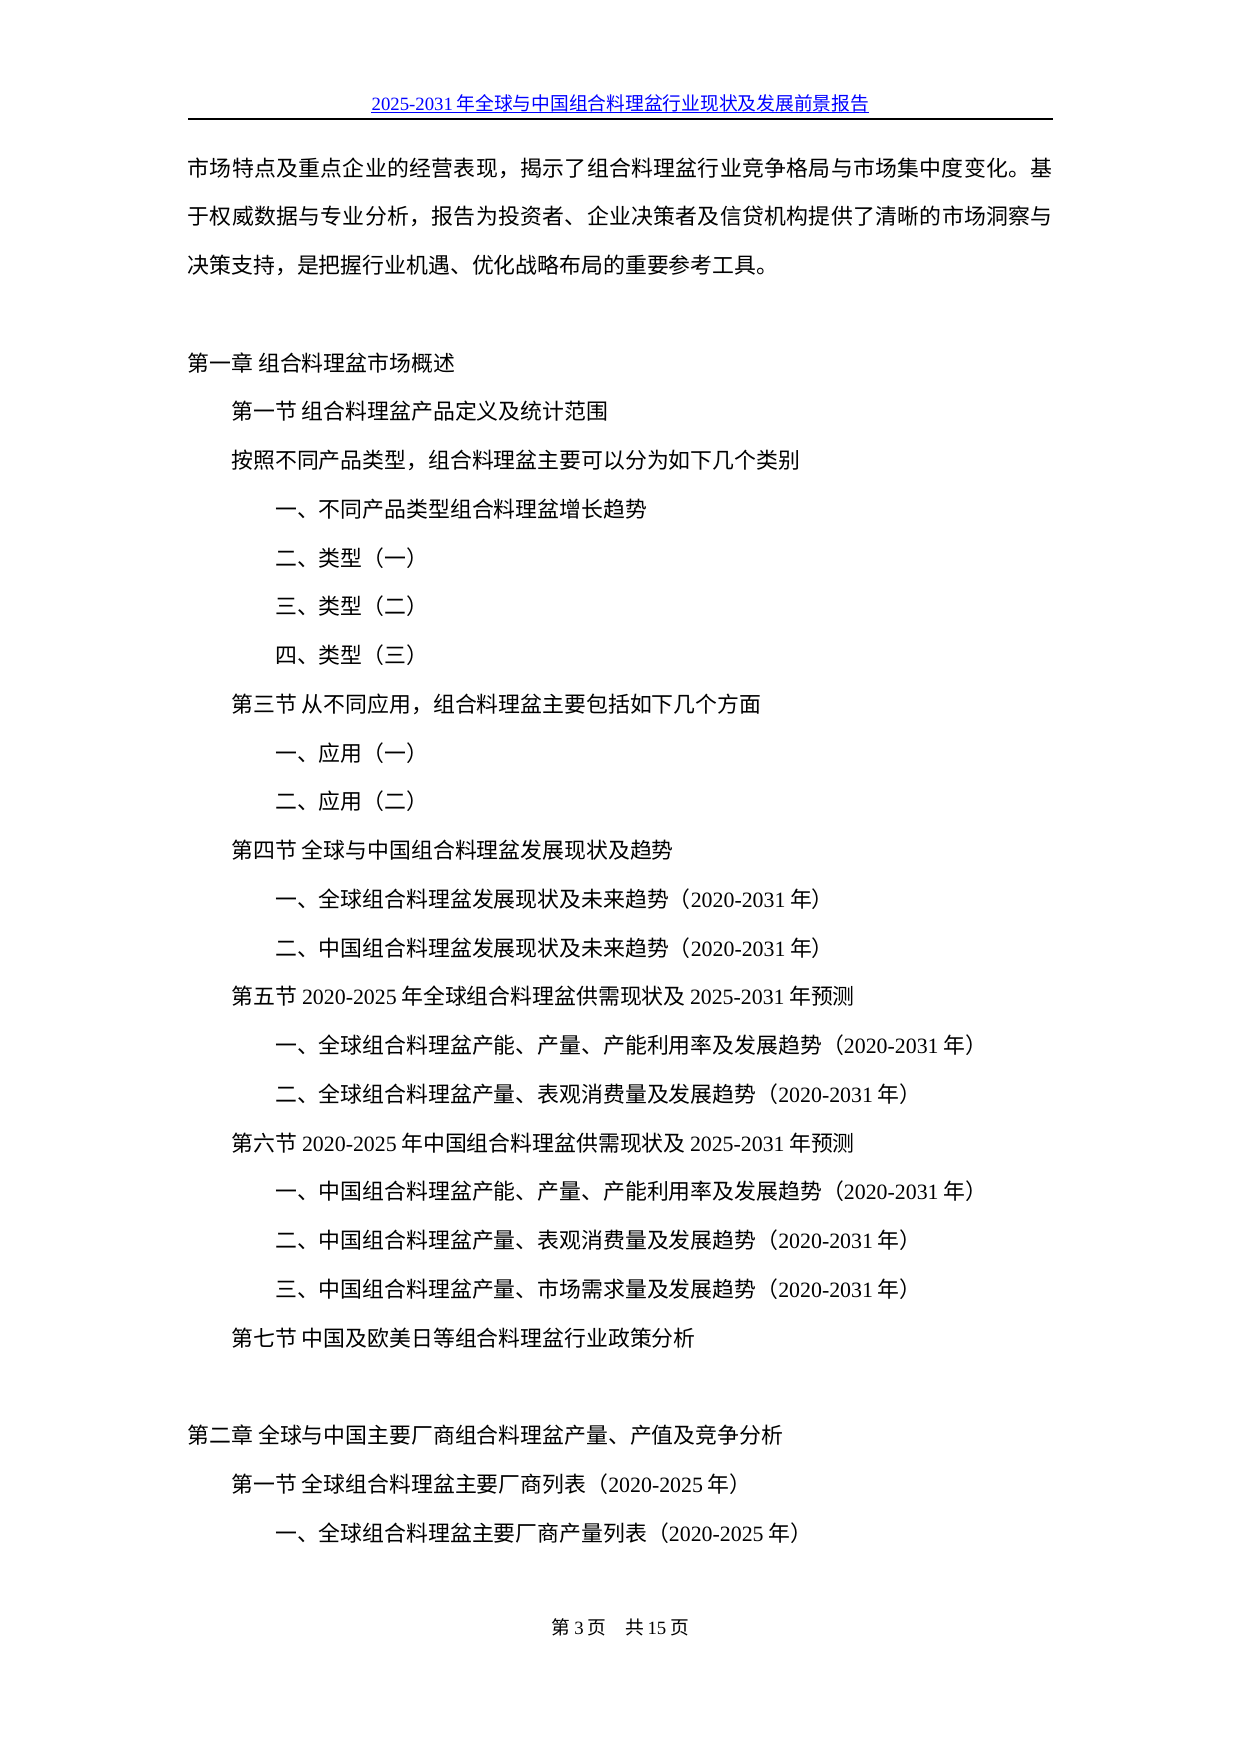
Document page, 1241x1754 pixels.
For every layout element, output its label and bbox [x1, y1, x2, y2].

text [187, 150, 1053, 1548]
